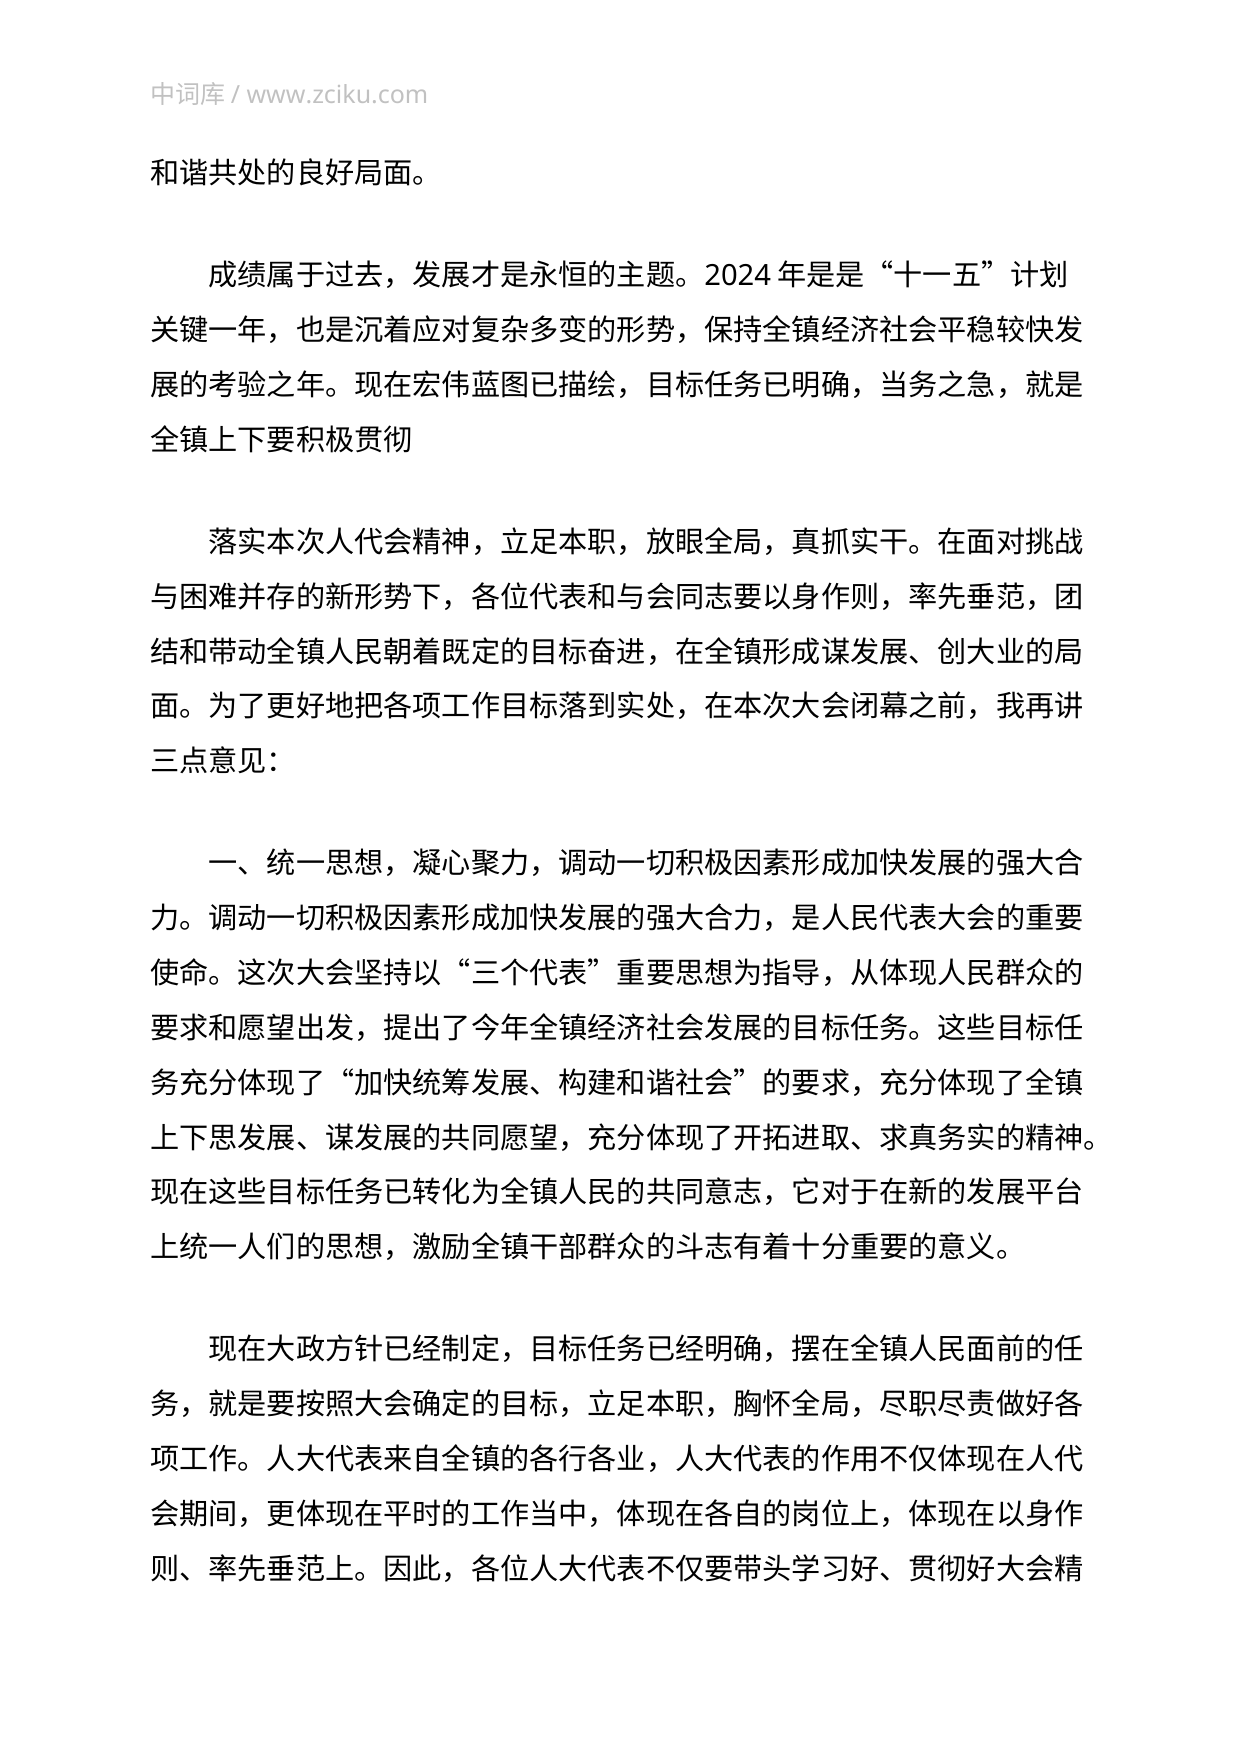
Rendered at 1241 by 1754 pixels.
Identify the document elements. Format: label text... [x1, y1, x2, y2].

text 一、统一思想，凝心聚力，调动一切积极因素形成加快发展的强大合力。调动一切积极因素形成加快发展的强大合力，是人民代表大会的重要使命。这次大会坚持以“三个代表”重要思想为指导，从体现人民群众的要求和愿望出发，提出了今年全镇经济社会发展的目标任务。这些目标任务充分体现了“加快统筹发展、构建和谐社会”的要求，充分体现了全镇上下思发展、谋发展的共同愿望，充分体现了开拓进取、求真务实的精神。现在这些目标任务已转化为全镇人民的共同意志，它对于在新的发展平台上统一人们的思想，激励全镇干部群众的斗志有着十分重要的意义。 [150, 840, 1090, 1266]
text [150, 1326, 1090, 1588]
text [150, 150, 1090, 192]
text 落实本次人代会精神，立足本职，放眼全局，真抓实干。在面对挑战与困难并存的新形势下，各位代表和与会同志要以身作则，率先垂范，团结和带动全镇人民朝着既定的目标奋进，在全镇形成谋发展、创大业的局面。为了更好地把各项工作目标落到实处，在本次大会闭幕之前，我再讲三点意见： [150, 518, 1090, 780]
text 成绩属于过去，发展才是永恒的主题。2024年是是“十一五”计划关键一年，也是沉着应对复杂多变的形势，保持全镇经济社会平稳较快发展的考验之年。现在宏伟蓝图已描绘，目标任务已明确，当务之急，就是全镇上下要积极贯彻 [150, 252, 1090, 459]
